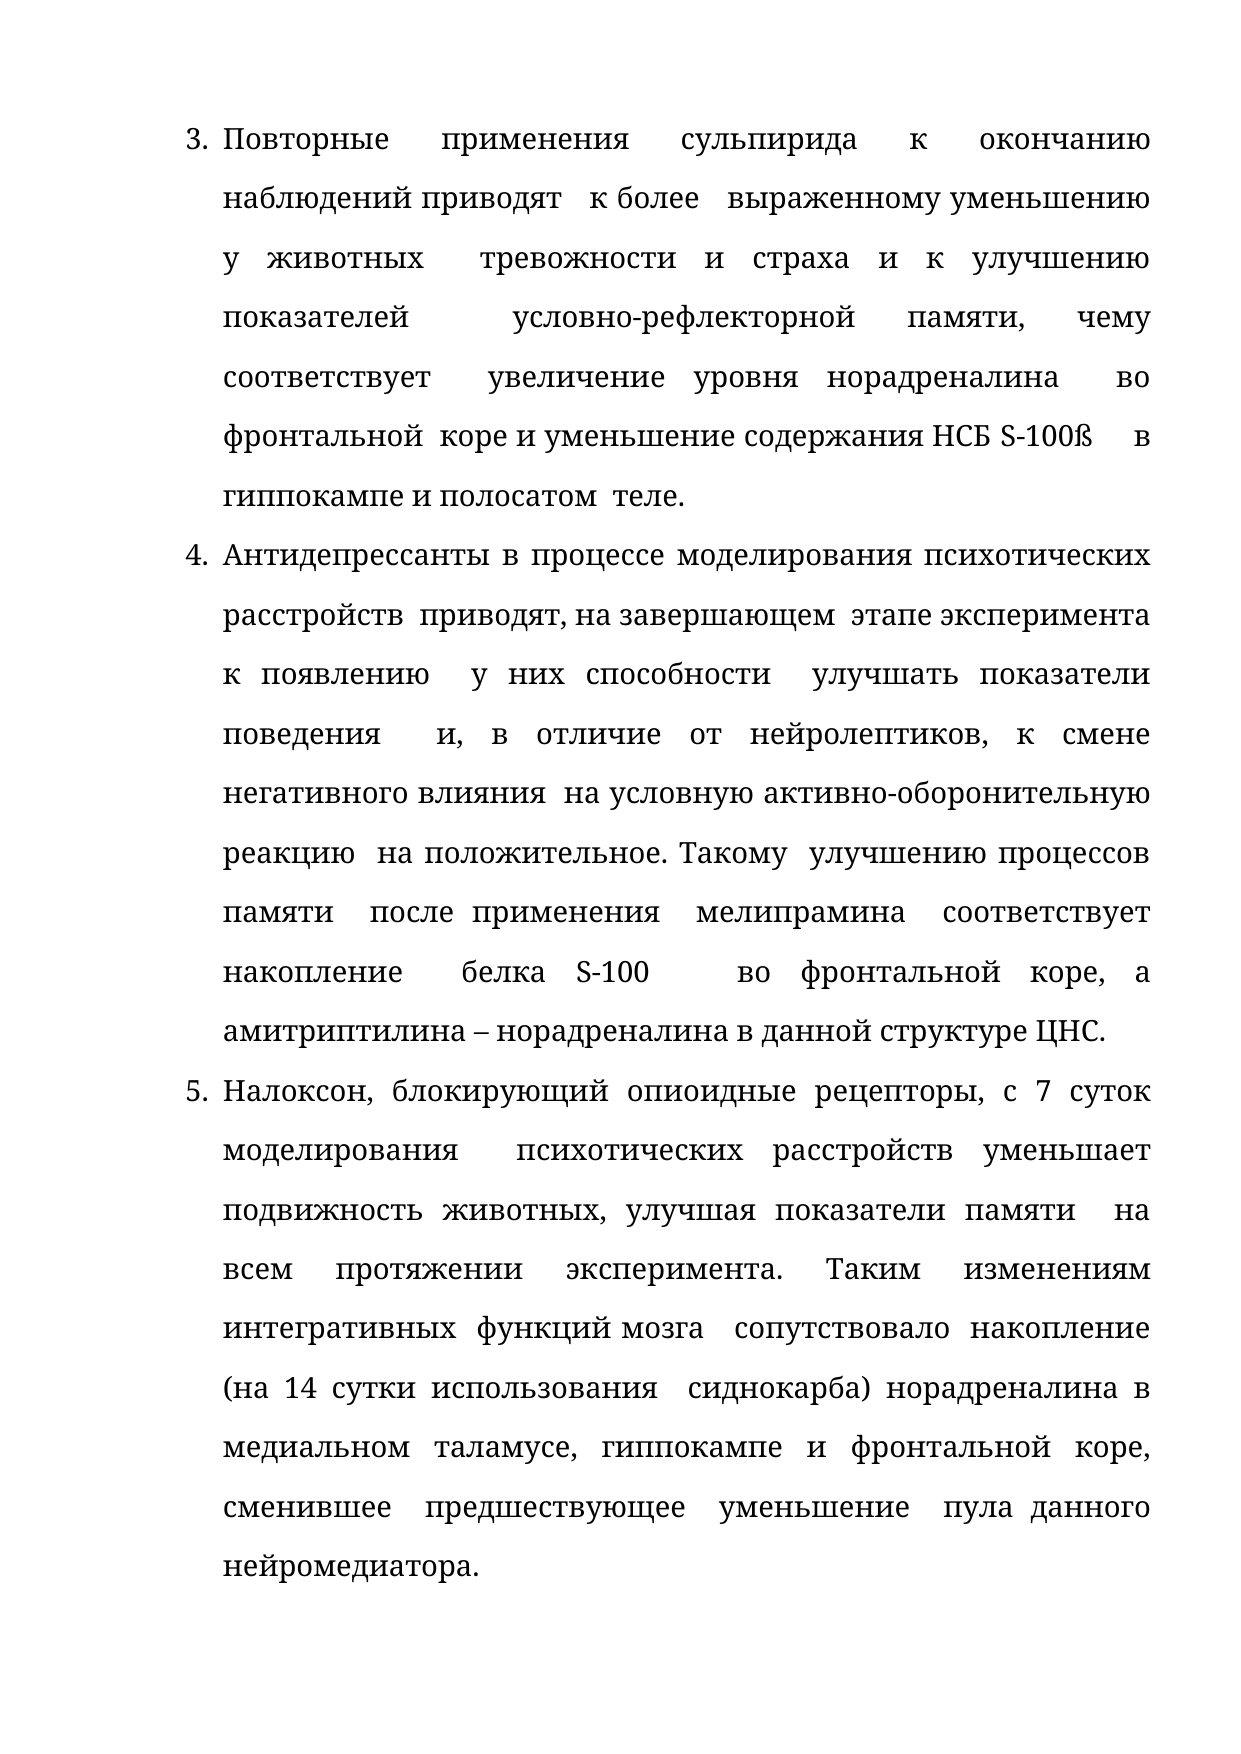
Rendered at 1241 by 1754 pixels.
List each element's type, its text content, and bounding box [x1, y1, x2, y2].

list Повторные применения сульпирида к окончанию наблюдений приводят к более выраженному уменьшению у животных тревожности и страха и к улучшению показателей условно-рефлекторной памяти, чему соответствует увеличение уровня норадреналина во фронтальной коре и уменьшение содержания НСБ S-100ß в гиппокампе и полосатом теле. [185, 118, 1152, 515]
list Антидепрессанты в процессе моделирования психотических расстройств приводят, на завершающем этапе эксперимента к появлению у них способности улучшать показатели поведения и, в отличие от нейролептиков, к смене негативного влияния на условную активно-оборонительную реакцию на положительное. Такому улучшению процессов памяти после применения мелипрамина соответствует накопление белка S-100 во фронтальной коре, а амитриптилина – норадреналина в данной структуре ЦНС. [185, 534, 1152, 1050]
list Налоксон, блокирующий опиоидные рецепторы, с 7 суток моделирования психотических расстройств уменьшает подвижность животных, улучшая показатели памяти на всем протяжении эксперимента. Таким изменениям интегративных функций мозга сопутствовало накопление (на 14 сутки использования сиднокарба) норадреналина в медиальном таламусе, гиппокампе и фронтальной коре, сменившее предшествующее уменьшение пула данного нейромедиатора. [185, 1070, 1152, 1585]
